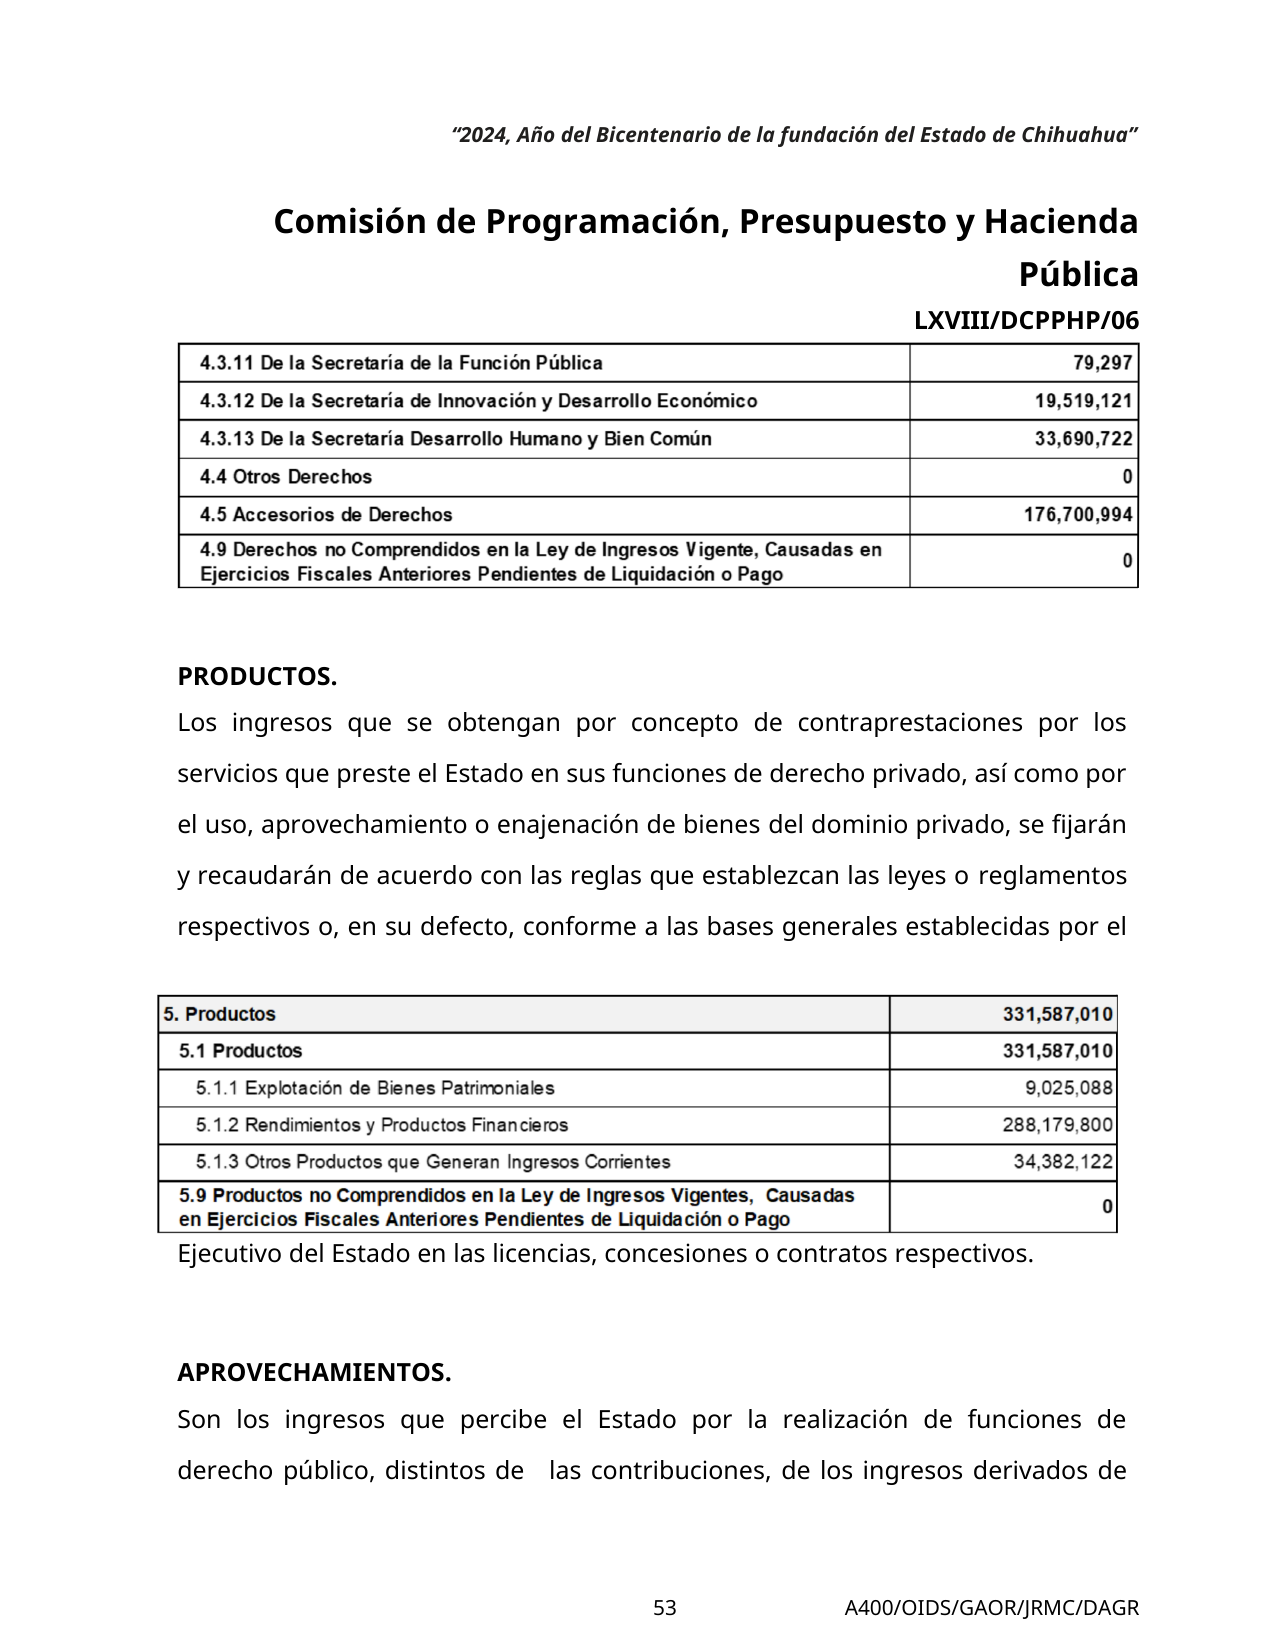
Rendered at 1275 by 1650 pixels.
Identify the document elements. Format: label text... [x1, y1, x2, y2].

picture [155, 992, 1120, 1236]
text APROVECHAMIENTOS. [177, 1355, 1139, 1389]
picture [177, 340, 1142, 591]
text PRODUCTOS. [177, 659, 1139, 693]
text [177, 1401, 1127, 1486]
